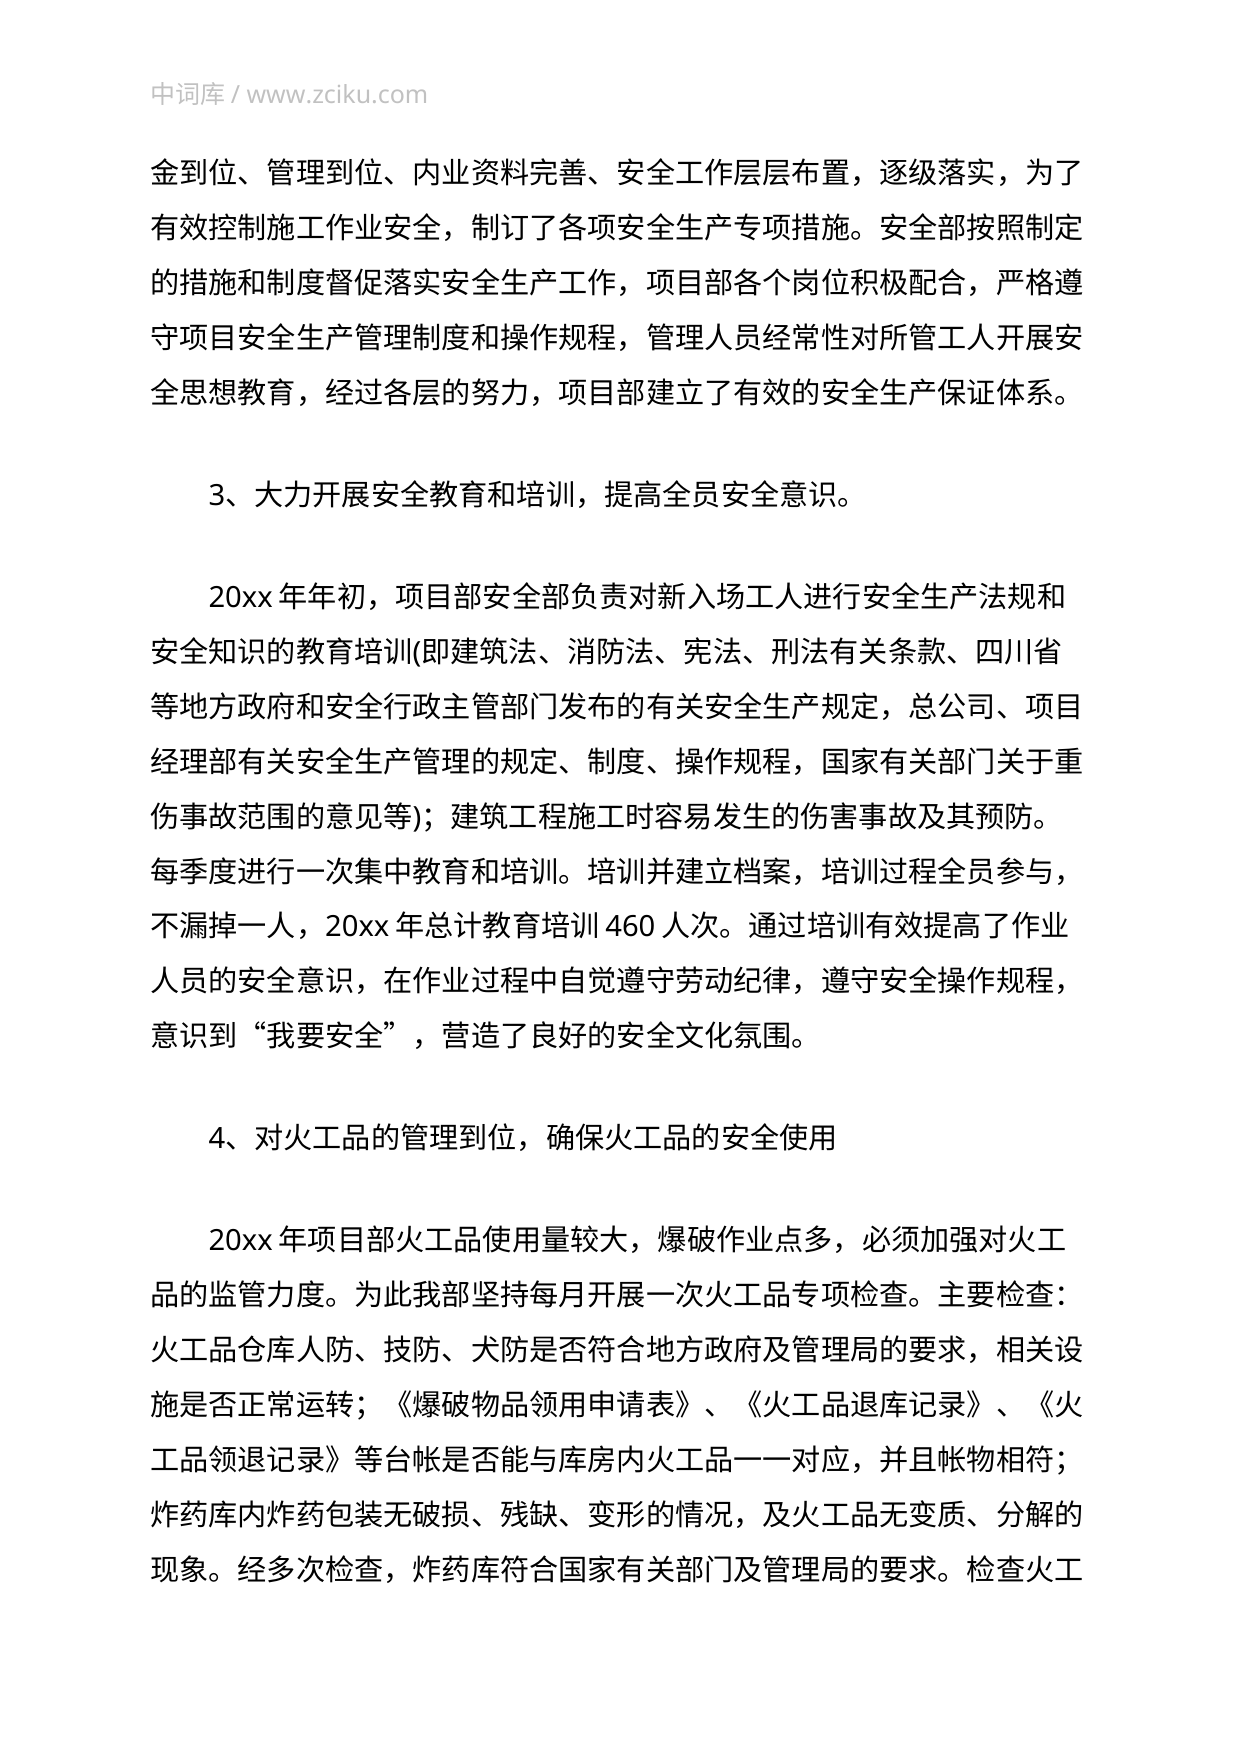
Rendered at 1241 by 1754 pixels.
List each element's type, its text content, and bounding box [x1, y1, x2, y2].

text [150, 1217, 1090, 1588]
text 3、大力开展安全教育和培训，提高全员安全意识。 [150, 471, 1090, 514]
text 4、对火工品的管理到位，确保火工品的安全使用 [150, 1115, 1090, 1157]
text 20xx年年初，项目部安全部负责对新入场工人进行安全生产法规和安全知识的教育培训(即建筑法、消防法、宪法、刑法有关条款、四川省等地方政府和安全行政主管部门发布的有关安全生产规定，总公司、项目经理部有关安全生产管理的规定、制度、操作规程，国家有关部门关于重伤事故范围的意见等)；建筑工程施工时容易发生的伤害事故及其预防。每季度进行一次集中教育和培训。培训并建立档案，培训过程全员参与，不漏掉一人，20xx年总计教育培训460人次。通过培训有效提高了作业人员的安全意识，在作业过程中自觉遵守劳动纪律，遵守安全操作规程，意识到“我要安全”，营造了良好的安全文化氛围。 [150, 573, 1090, 1055]
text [150, 150, 1090, 412]
